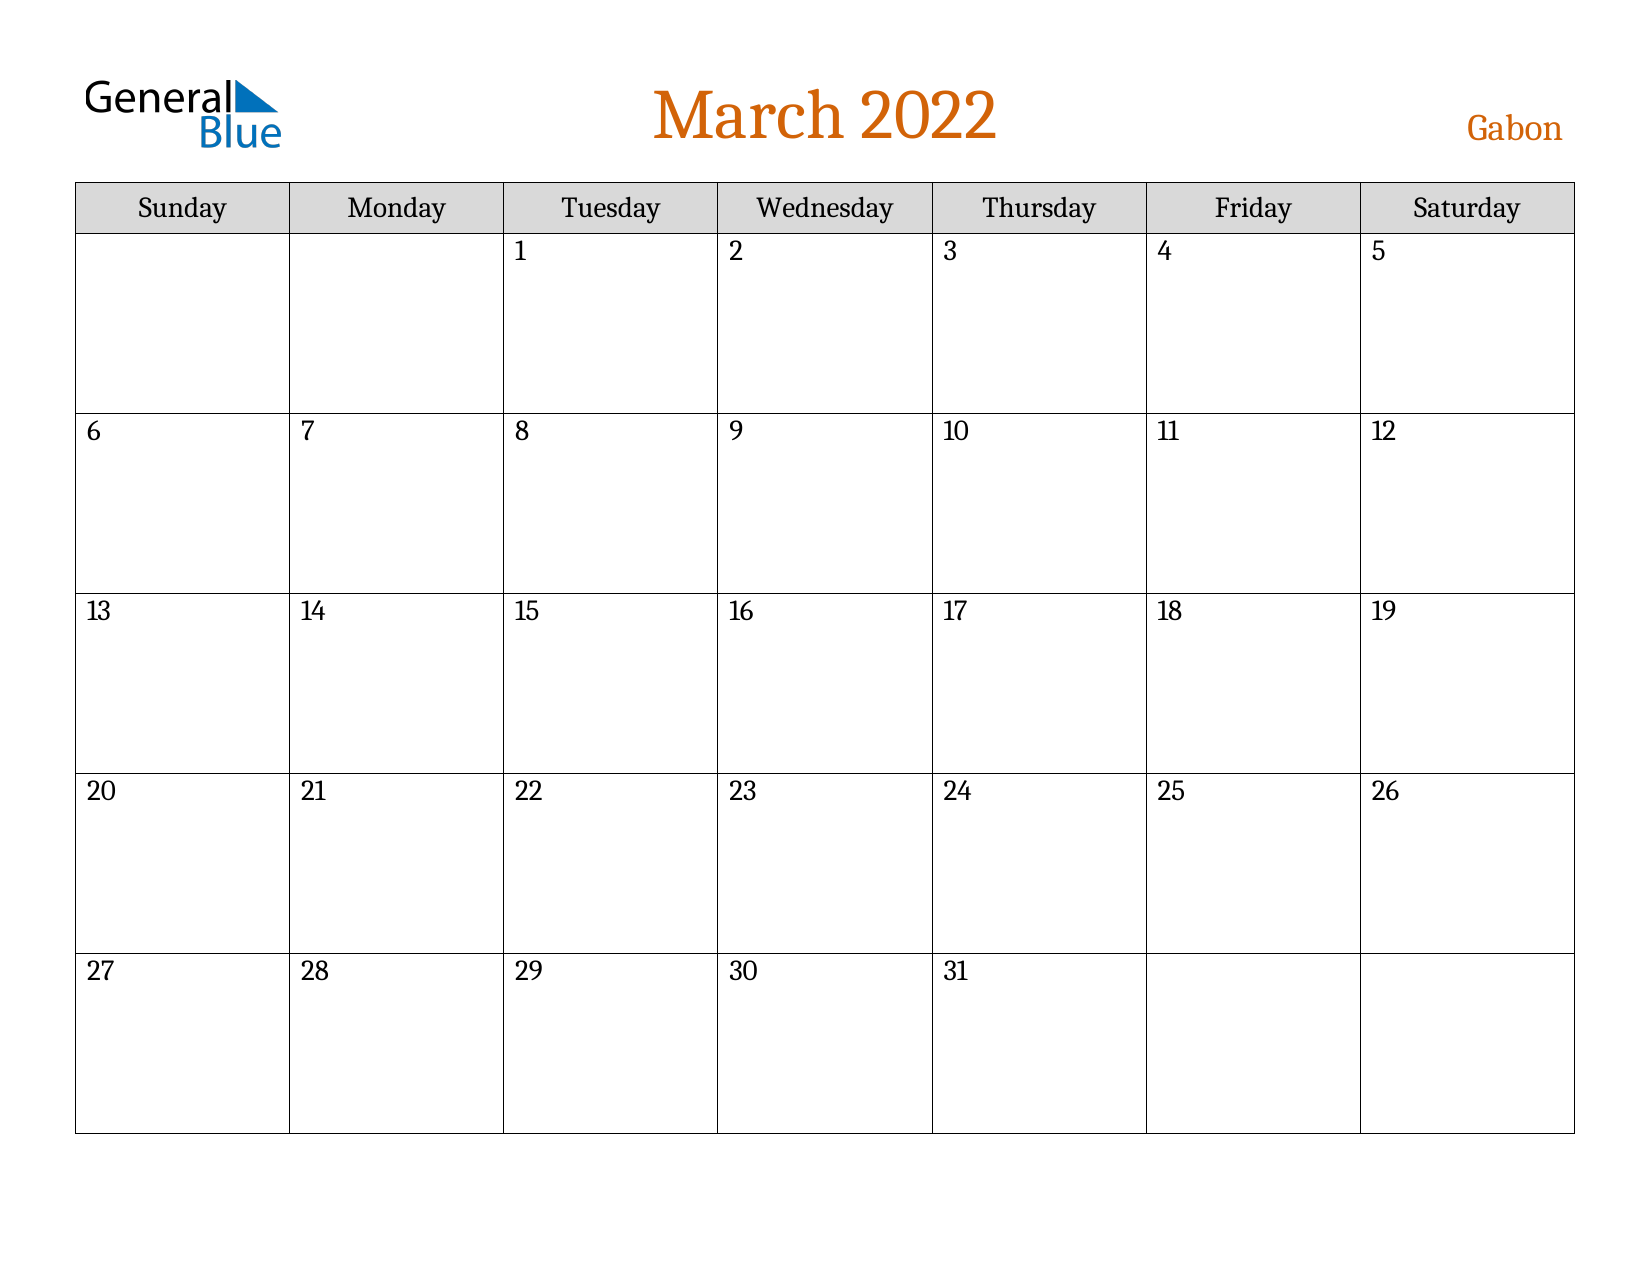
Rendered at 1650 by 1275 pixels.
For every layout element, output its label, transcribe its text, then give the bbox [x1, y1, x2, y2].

table_header Gabon [1146, 75, 1574, 182]
picture [86, 80, 281, 148]
table_cell Thursday [933, 183, 1146, 233]
table_cell [290, 270, 503, 413]
table_cell [76, 630, 289, 773]
table_cell [504, 270, 717, 413]
table_cell [504, 630, 717, 773]
table_cell [1361, 954, 1574, 990]
table_cell [718, 990, 932, 1133]
table_cell [1147, 954, 1360, 990]
table_cell [933, 270, 1146, 413]
table_cell [76, 450, 289, 593]
table_cell 3 [933, 234, 1146, 270]
table_cell [504, 450, 717, 593]
table_cell 1 [504, 234, 717, 270]
table_cell Wednesday [718, 183, 932, 233]
table_cell 23 [718, 774, 932, 810]
table_cell [1361, 810, 1574, 953]
table_cell 22 [504, 774, 717, 810]
table_cell 31 [933, 954, 1146, 990]
table_cell [76, 990, 289, 1133]
table_cell 24 [933, 774, 1146, 810]
table_cell [1361, 450, 1574, 593]
table_cell [504, 990, 717, 1133]
table_cell 10 [933, 414, 1146, 450]
table_cell 25 [1147, 774, 1360, 810]
table_cell [290, 630, 503, 773]
table_cell [76, 270, 289, 413]
table_cell [933, 810, 1146, 953]
table_cell [76, 810, 289, 953]
table_cell Sunday [76, 183, 289, 233]
table_cell 21 [290, 774, 503, 810]
table_cell 28 [290, 954, 503, 990]
table_cell 30 [718, 954, 932, 990]
table_cell [1147, 990, 1360, 1133]
table_cell 19 [1361, 594, 1574, 630]
table_header [76, 75, 503, 182]
table_cell 7 [290, 414, 503, 450]
table_cell 9 [718, 414, 932, 450]
table_cell 13 [76, 594, 289, 630]
table_cell [290, 234, 503, 270]
table_cell [290, 990, 503, 1133]
table_cell [1361, 630, 1574, 773]
table_cell [933, 630, 1146, 773]
table_cell [718, 450, 932, 593]
table_cell [718, 810, 932, 953]
table_cell Monday [290, 183, 503, 233]
table_cell [290, 450, 503, 593]
table_cell 8 [504, 414, 717, 450]
table_cell 12 [1361, 414, 1574, 450]
table_cell [504, 810, 717, 953]
table_cell Saturday [1361, 183, 1574, 233]
table_cell [933, 990, 1146, 1133]
table_cell [1147, 630, 1360, 773]
table_cell 16 [718, 594, 932, 630]
table_cell 26 [1361, 774, 1574, 810]
table_cell 4 [1147, 234, 1360, 270]
table_cell [718, 270, 932, 413]
table_cell 27 [76, 954, 289, 990]
table_cell 11 [1147, 414, 1360, 450]
table_cell 20 [76, 774, 289, 810]
table_cell [933, 450, 1146, 593]
table_cell 6 [76, 414, 289, 450]
table_cell [1361, 990, 1574, 1133]
table_cell 2 [718, 234, 932, 270]
table_cell [76, 234, 289, 270]
table_cell [1147, 270, 1360, 413]
table_cell 17 [933, 594, 1146, 630]
table_cell [1147, 810, 1360, 953]
table_cell [718, 630, 932, 773]
table_cell 14 [290, 594, 503, 630]
table_cell 15 [504, 594, 717, 630]
table_cell [290, 810, 503, 953]
table_cell 5 [1361, 234, 1574, 270]
table_cell [1361, 270, 1574, 413]
table_cell 29 [504, 954, 717, 990]
table_cell Tuesday [504, 183, 717, 233]
table_cell Friday [1147, 183, 1360, 233]
table_cell [1147, 450, 1360, 593]
table_cell 18 [1147, 594, 1360, 630]
table_header March 2022 [504, 75, 1146, 182]
